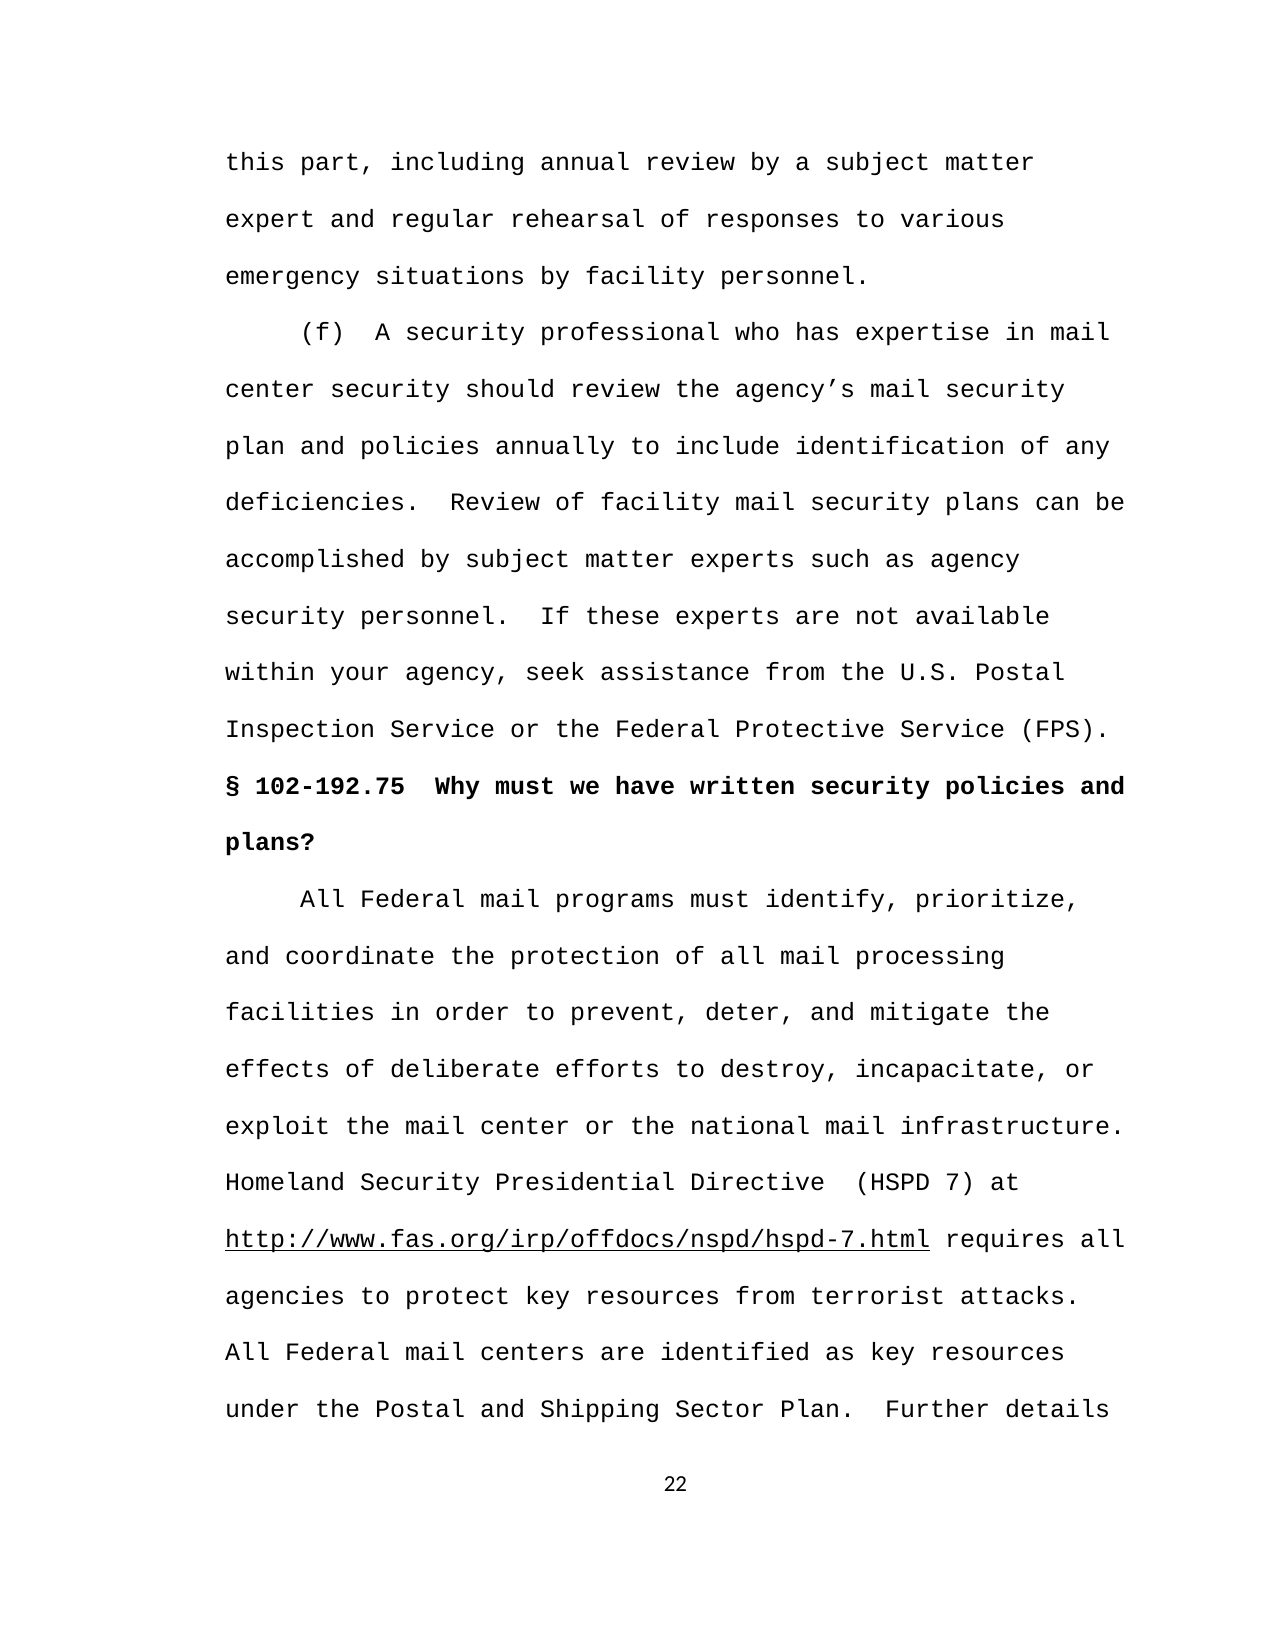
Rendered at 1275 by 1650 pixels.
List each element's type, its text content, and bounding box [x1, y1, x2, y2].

text § 102-192.75 Why must we have written security policies and plans? [225, 773, 1125, 858]
text (f) A security professional who has expertise in mail center security should review the agency’s mail security plan and policies annually to include identification of any deficiencies. Review of facility mail security plans can be accomplished by subject matter experts such as agency security personnel. If these experts are not available within your agency, seek assistance from the U.S. Postal Inspection Service or the Federal Protective Service (FPS). [225, 320, 1125, 745]
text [225, 150, 1125, 292]
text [225, 887, 1125, 1425]
